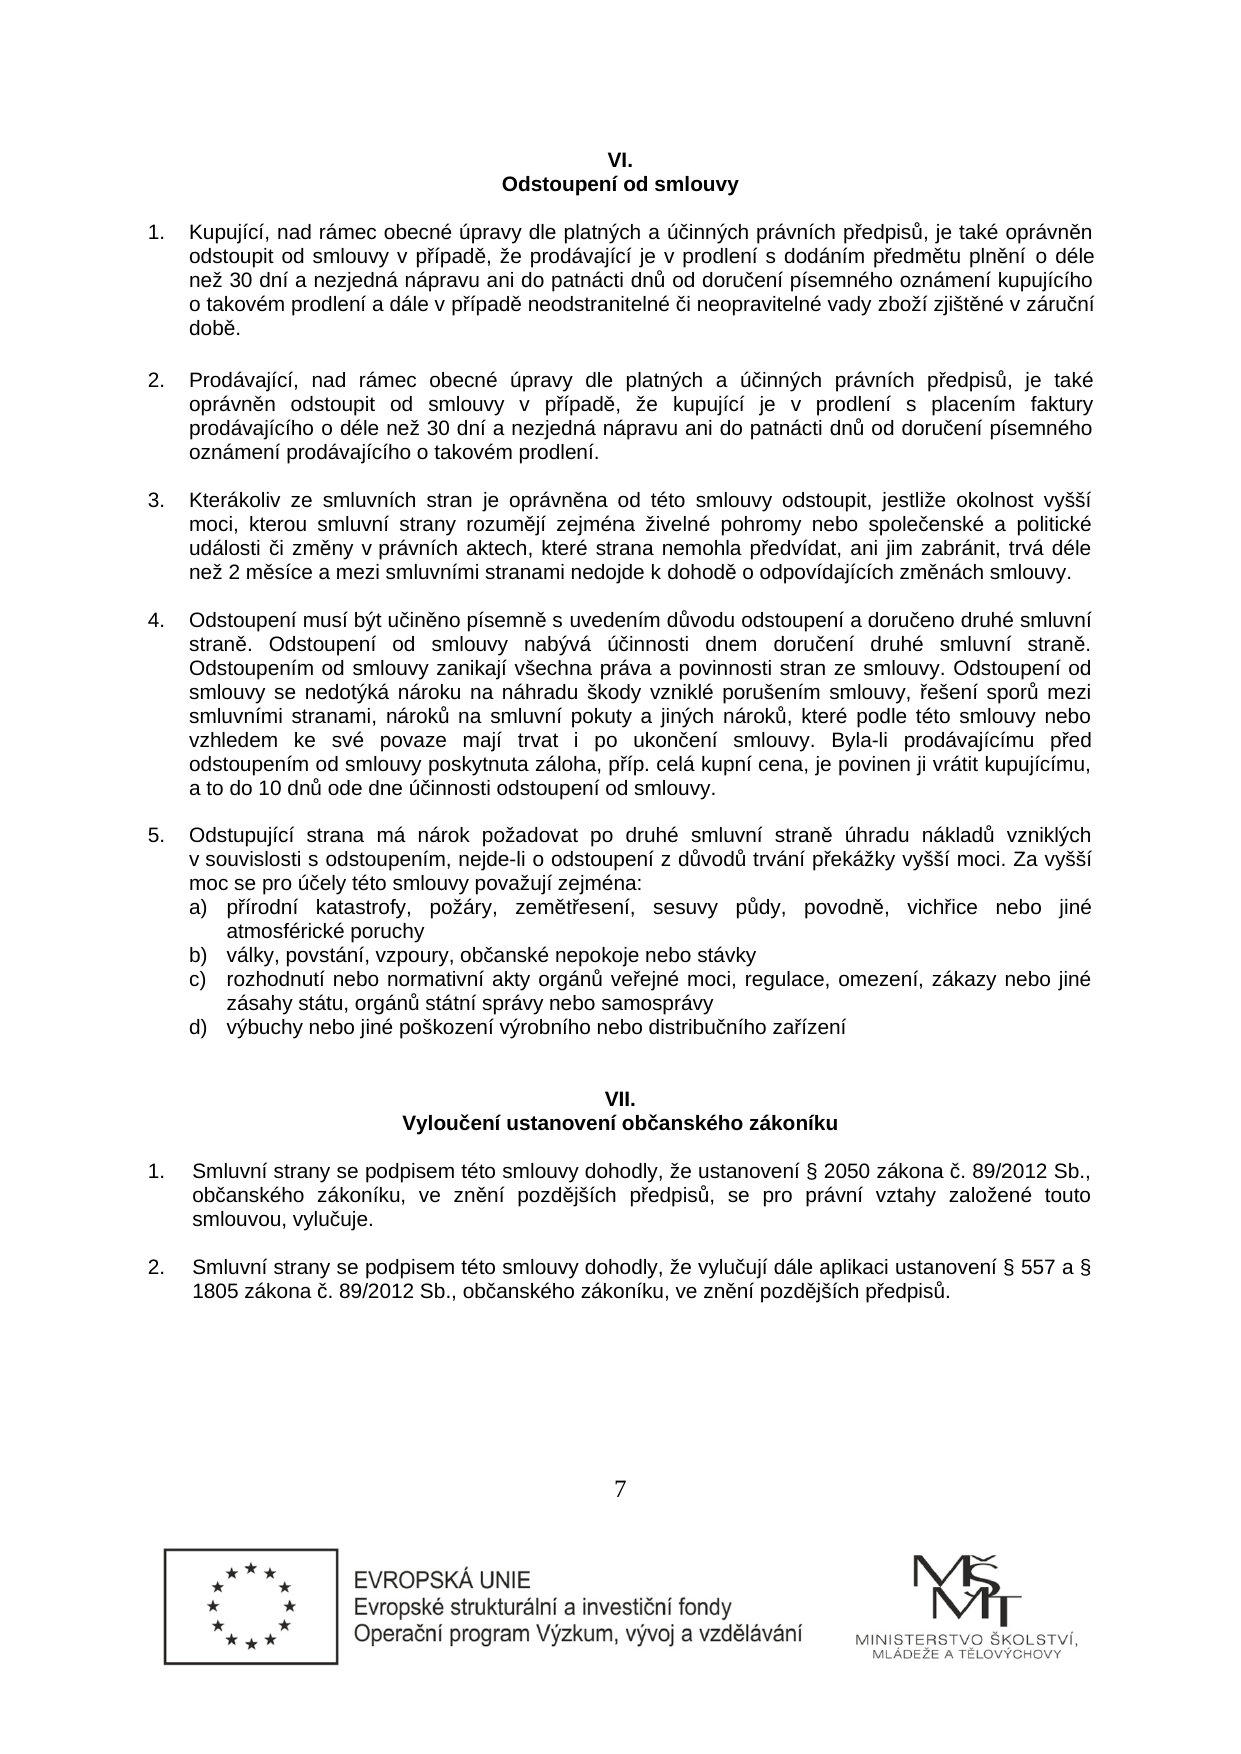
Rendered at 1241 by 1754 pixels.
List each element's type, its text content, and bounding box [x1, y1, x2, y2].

text Vyloučení ustanovení občanského zákoníku [148, 1111, 1093, 1135]
text 1. Smluvní strany se podpisem této smlouvy dohodly, že ustanovení § 2050 zákona č. 89/2012 Sb., občanského zákoníku, ve znění pozdějších předpisů, se pro právní vztahy založené touto smlouvou, vylučuje. [148, 1159, 1093, 1231]
list Odstoupení musí být učiněno písemně s uvedením důvodu odstoupení a doručeno druhé smluvní straně. Odstoupení od smlouvy nabývá účinnosti dnem doručení druhé smluvní straně. Odstoupením od smlouvy zanikají všechna práva a povinnosti stran ze smlouvy. Odstoupení od smlouvy se nedotýká nároku na náhradu škody vzniklé porušením smlouvy, řešení sporů mezi smluvními stranami, nároků na smluvní pokuty a jiných nároků, které podle této smlouvy nebo vzhledem ke své povaze mají trvat i po ukončení smlouvy. Byla-li prodávajícímu před odstoupením od smlouvy poskytnuta záloha, příp. celá kupní cena, je povinen ji vrátit kupujícímu, a to do 10 dnů ode dne účinnosti odstoupení od smlouvy. [148, 608, 1093, 799]
list rozhodnutí nebo normativní akty orgánů veřejné moci, regulace, omezení, zákazy nebo jiné zásahy státu, orgánů státní správy nebo samosprávy [189, 967, 1093, 1015]
picture [147, 1503, 1093, 1681]
text VII. [148, 1087, 1093, 1111]
text 2. Smluvní strany se podpisem této smlouvy dohodly, že vylučují dále aplikaci ustanovení § 557 a § 1805 zákona č. 89/2012 Sb., občanského zákoníku, ve znění pozdějších předpisů. [148, 1254, 1093, 1302]
list Prodávající, nad rámec obecné úpravy dle platných a účinných právních předpisů, je také oprávněn odstoupit od smlouvy v případě, že kupující je v prodlení s placením faktury prodávajícího o déle než 30 dní a nezjedná nápravu ani do patnácti dnů od doručení písemného oznámení prodávajícího o takovém prodlení. [148, 368, 1094, 464]
list Kupující, nad rámec obecné úpravy dle platných a účinných právních předpisů, je také oprávněn odstoupit od smlouvy v případě, že prodávající je v prodlení s dodáním předmětu plnění o déle než 30 dní a nezjedná nápravu ani do patnácti dnů od doručení písemného oznámení kupujícího o takovém prodlení a dále v případě neodstranitelné či neopravitelné vady zboží zjištěné v záruční době. [148, 219, 1094, 339]
list přírodní katastrofy, požáry, zemětřesení, sesuvy půdy, povodně, vichřice nebo jiné atmosférické poruchy [189, 895, 1093, 943]
text VI. [148, 148, 1093, 172]
list Odstupující strana má nárok požadovat po druhé smluvní straně úhradu nákladů vzniklých v souvislosti s odstoupením, nejde-li o odstoupení z důvodů trvání překážky vyšší moci. Za vyšší moc se pro účely této smlouvy považují zejména: [148, 823, 1093, 895]
list války, povstání, vzpoury, občanské nepokoje nebo stávky [189, 943, 1093, 967]
text Odstoupení od smlouvy [148, 172, 1093, 196]
list Kterákoliv ze smluvních stran je oprávněna od této smlouvy odstoupit, jestliže okolnost vyšší moci, kterou smluvní strany rozumějí zejména živelné pohromy nebo společenské a politické události či změny v právních aktech, které strana nemohla předvídat, ani jim zabránit, trvá déle než 2 měsíce a mezi smluvními stranami nedojde k dohodě o odpovídajících změnách smlouvy. [148, 488, 1093, 584]
list výbuchy nebo jiné poškození výrobního nebo distribučního zařízení [189, 1015, 1093, 1039]
